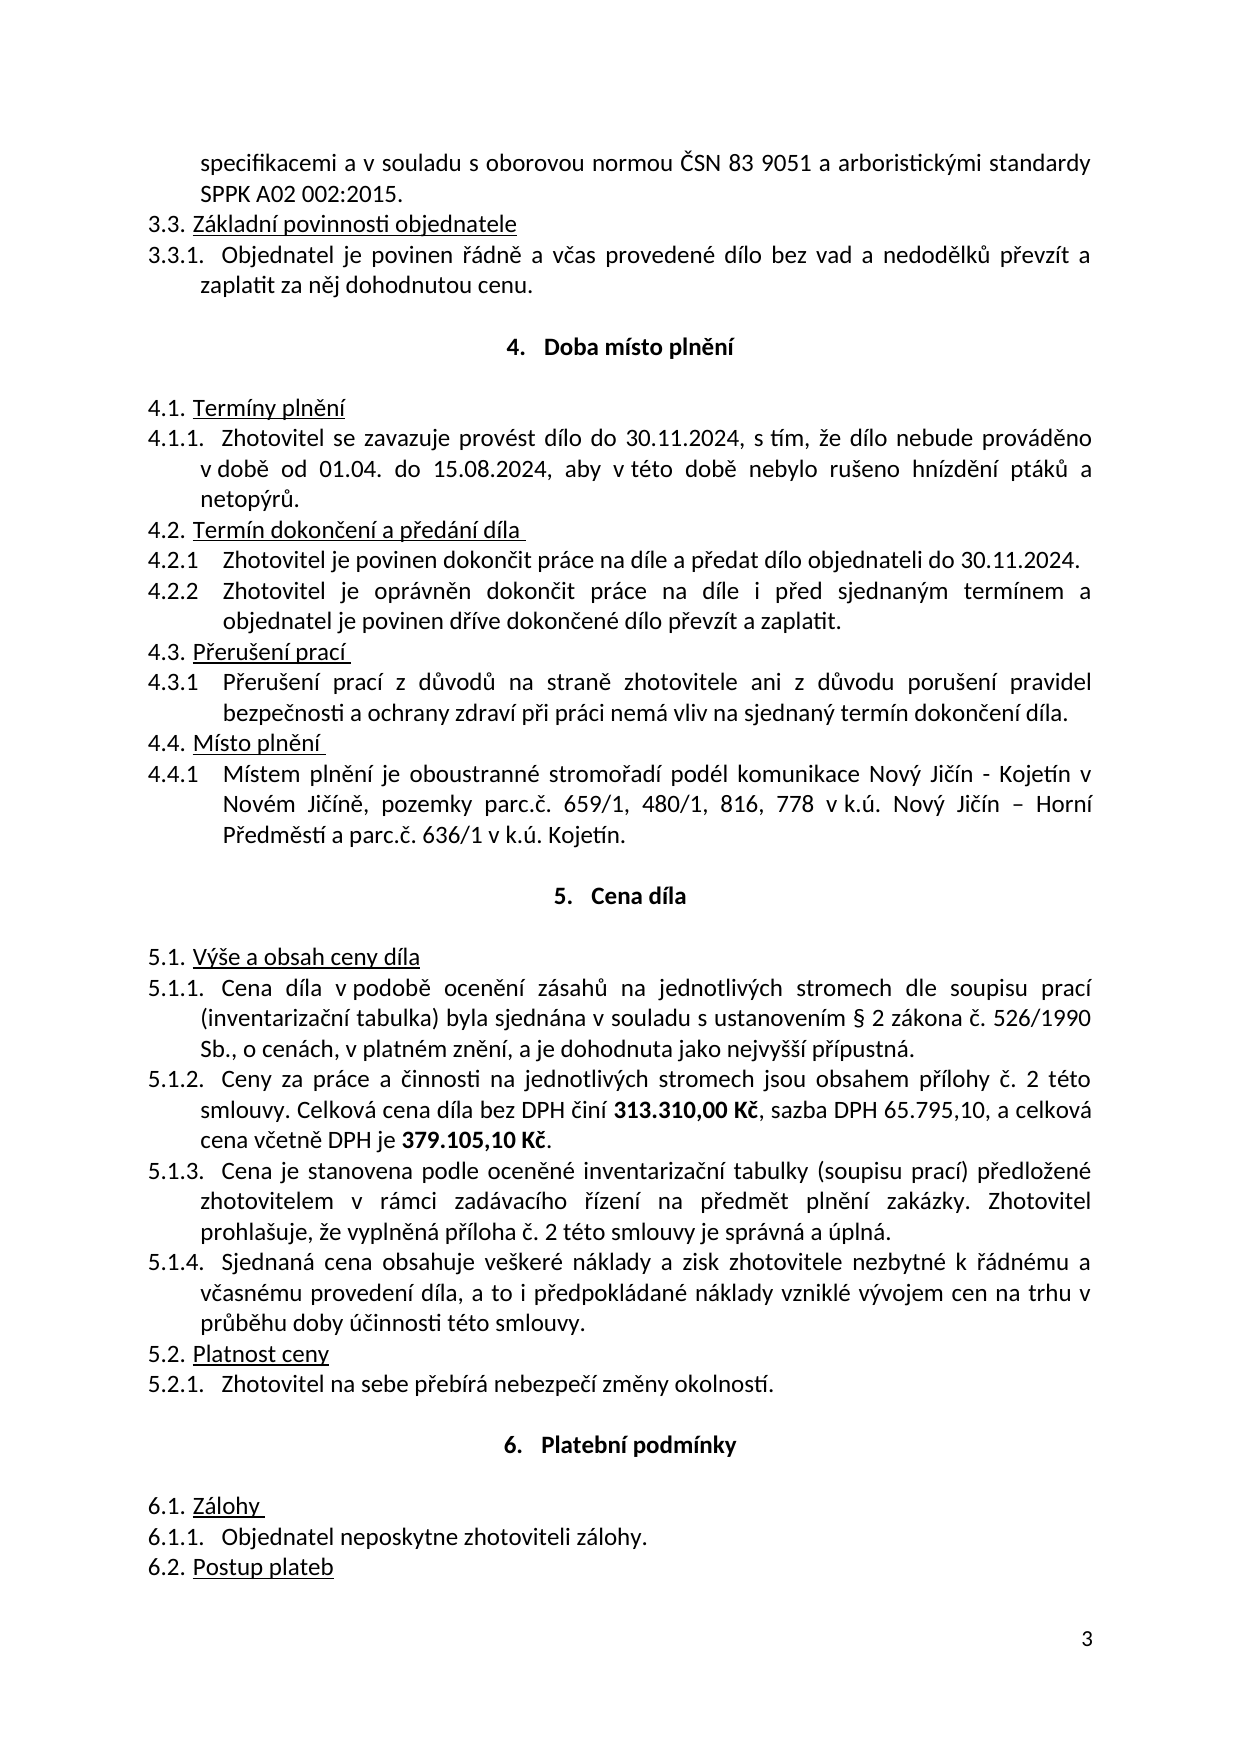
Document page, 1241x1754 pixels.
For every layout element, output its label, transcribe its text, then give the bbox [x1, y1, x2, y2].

list Sjednaná cena obsahuje veškeré náklady a zisk zhotovitele nezbytné k řádnému a včasnému provedení díla, a to i předpokládané náklady vzniklé vývojem cen na trhu v průběhu doby účinnosti této smlouvy. [148, 1246, 1093, 1338]
list Termíny plnění [148, 392, 1093, 422]
list Objednatel neposkytne zhotoviteli zálohy. [148, 1521, 1093, 1552]
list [148, 148, 1093, 209]
list Zhotovitel na sebe přebírá nebezpečí změny okolností. [148, 1368, 1093, 1399]
list Cena díla v podobě ocenění zásahů na jednotlivých stromech dle soupisu prací (inventarizační tabulka) byla sjednána v souladu s ustanovením § 2 zákona č. 526/1990 Sb., o cenách, v platném znění, a je dohodnuta jako nejvyšší přípustná. [148, 972, 1093, 1063]
list Zhotovitel je povinen dokončit práce na díle a předat dílo objednateli do 30.11.2024. [148, 544, 1093, 575]
list Zálohy [148, 1491, 1093, 1521]
list Přerušení prací z důvodů na straně zhotovitele ani z důvodu porušení pravidel bezpečnosti a ochrany zdraví při práci nemá vliv na sjednaný termín dokončení díla. [148, 666, 1093, 727]
list Cena díla [148, 880, 1093, 911]
list Doba místo plnění [148, 331, 1093, 361]
list Termín dokončení a předání díla [148, 514, 1093, 544]
list Zhotovitel je oprávněn dokončit práce na díle i před sjednaným termínem a objednatel je povinen dříve dokončené dílo převzít a zaplatit. [148, 575, 1093, 636]
list Objednatel je povinen řádně a včas provedené dílo bez vad a nedodělků převzít a zaplatit za něj dohodnutou cenu. [148, 239, 1093, 300]
list Platební podmínky [148, 1429, 1093, 1460]
list Postup plateb [148, 1552, 1093, 1582]
list Cena je stanovena podle oceněné inventarizační tabulky (soupisu prací) předložené zhotovitelem v rámci zadávacího řízení na předmět plnění zakázky. Zhotovitel prohlašuje, že vyplněná příloha č. 2 této smlouvy je správná a úplná. [148, 1155, 1093, 1246]
list Místem plnění je oboustranné stromořadí podél komunikace Nový Jičín - Kojetín v Novém Jičíně, pozemky parc.č. 659/1, 480/1, 816, 778 v k.ú. Nový Jičín – Horní Předměstí a parc.č. 636/1 v k.ú. Kojetín. [148, 758, 1093, 849]
list Základní povinnosti objednatele [148, 209, 1093, 239]
list Přerušení prací [148, 636, 1093, 666]
list Ceny za práce a činnosti na jednotlivých stromech jsou obsahem přílohy č. 2 této smlouvy. Celková cena díla bez DPH činí 313.310,00 Kč, sazba DPH 65.795,10, a celková cena včetně DPH je 379.105,10 Kč. [148, 1063, 1093, 1155]
list Místo plnění [148, 727, 1093, 758]
list Platnost ceny [148, 1338, 1093, 1368]
list Zhotovitel se zavazuje provést dílo do 30.11.2024, s tím, že dílo nebude prováděno v době od 01.04. do 15.08.2024, aby v této době nebylo rušeno hnízdění ptáků a netopýrů. [148, 422, 1093, 514]
list Výše a obsah ceny díla [148, 941, 1093, 972]
